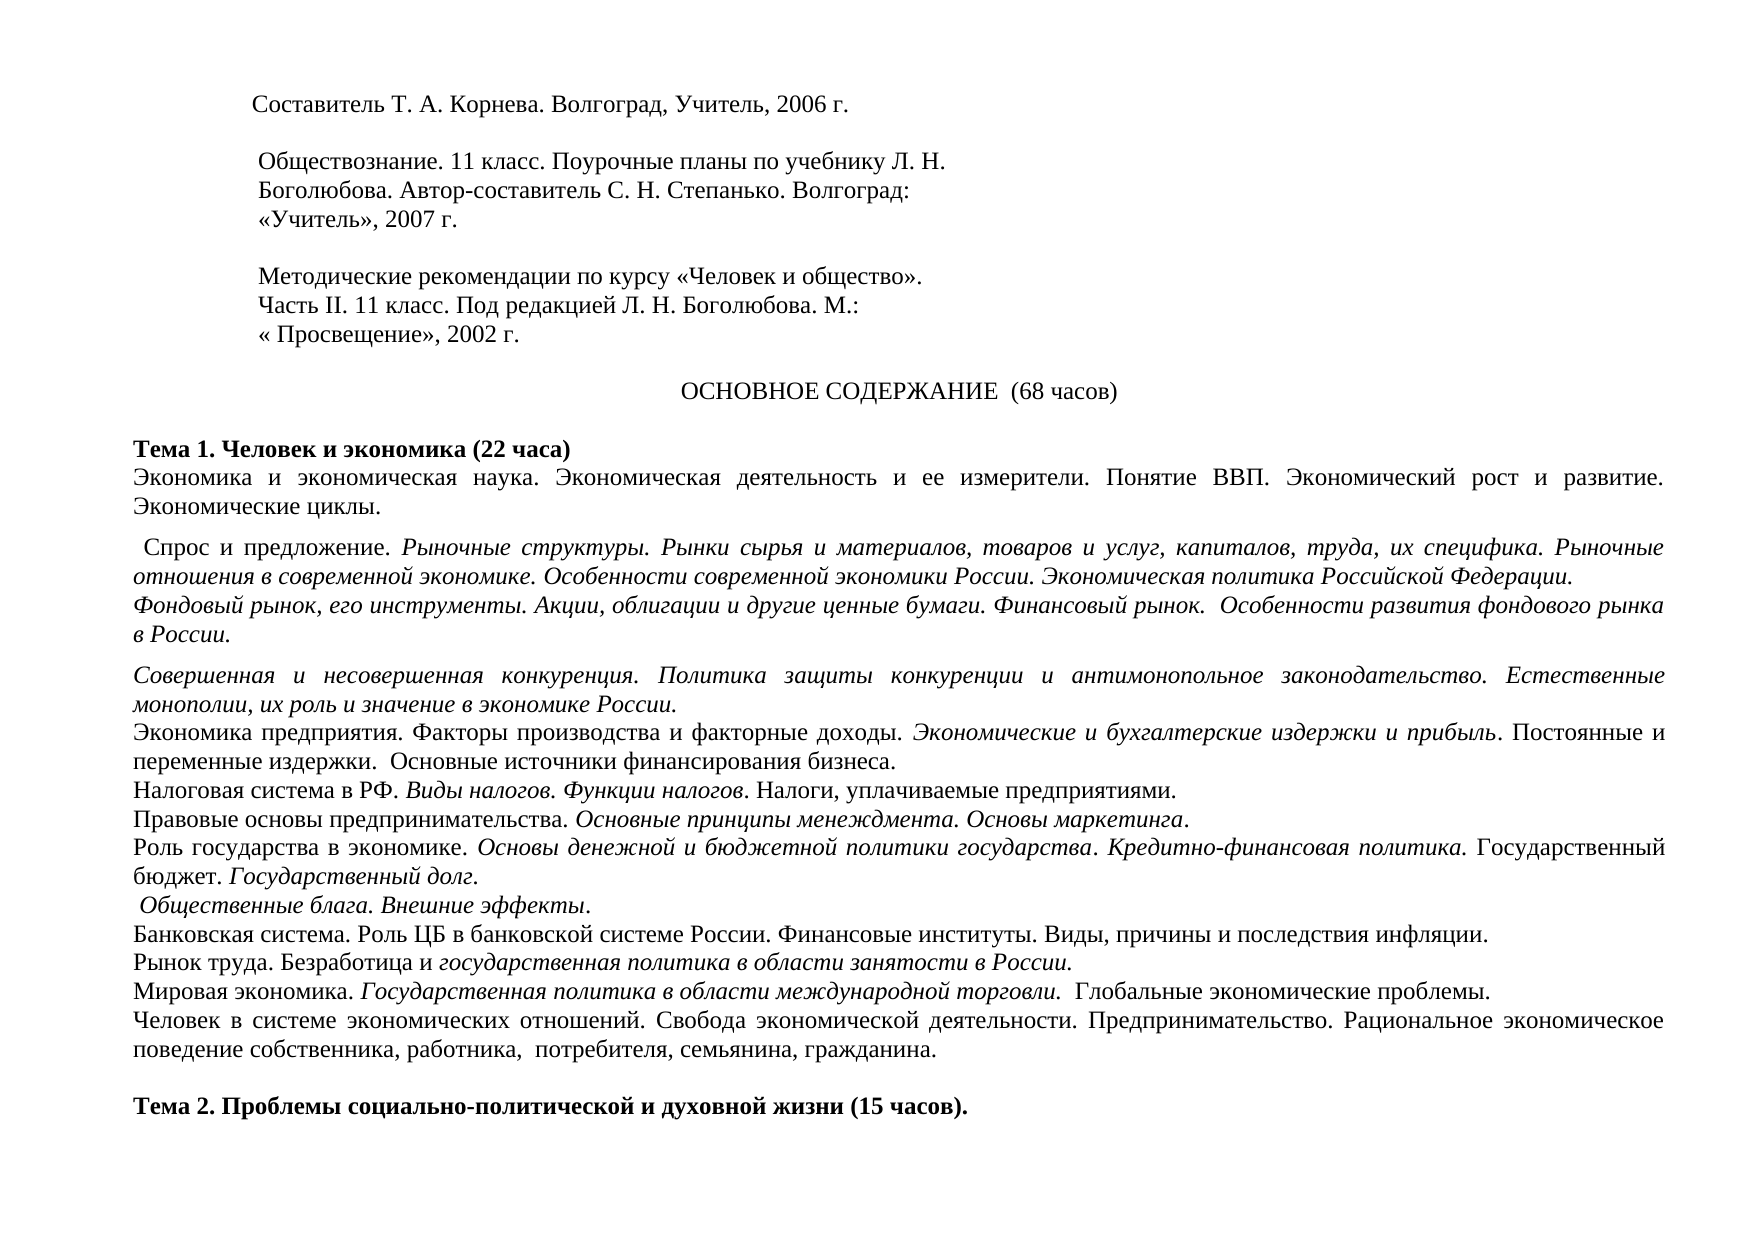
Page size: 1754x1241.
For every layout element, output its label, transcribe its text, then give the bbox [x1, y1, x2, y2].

text Экономика предприятия. Факторы производства и факторные доходы. Экономические и бухгалтерские издержки и прибыль. Постоянные и переменные издержки. Основные источники финансирования бизнеса. [133, 717, 1665, 775]
text Тема 1. Человек и экономика (22 часа) [133, 434, 1665, 462]
text Общественные блага. Внешние эффекты. [133, 890, 1665, 919]
text Часть II. 11 класс. Под редакцией Л. Н. Боголюбова. М.: [133, 290, 1665, 319]
text Тема 2. Проблемы социально-политической и духовной жизни (15 часов). [133, 1091, 1665, 1120]
text Боголюбова. Автор-составитель С. Н. Степанько. Волгоград: [133, 175, 1665, 204]
text Экономика и экономическая наука. Экономическая деятельность и ее измерители. Понятие ВВП. Экономический рост и развитие. Экономические циклы. [133, 462, 1665, 520]
text Методические рекомендации по курсу «Человек и общество». [133, 261, 1665, 290]
text Правовые основы предпринимательства. Основные принципы менеждмента. Основы маркетинга. [133, 804, 1665, 832]
text Спрос и предложение. Рыночные структуры. Рынки сырья и материалов, товаров и услуг, капиталов, труда, их специфика. Рыночные отношения в современной экономике. Особенности современной экономики России. Экономическая политика Российской Федерации. [133, 532, 1665, 590]
text Составитель Т. А. Корнева. Волгоград, Учитель, 2006 г. [133, 89, 1665, 117]
text Налоговая система в РФ. Виды налогов. Функции налогов. Налоги, уплачиваемые предприятиями. [133, 775, 1665, 804]
text Банковская система. Роль ЦБ в банковской системе России. Финансовые институты. Виды, причины и последствия инфляции. [133, 919, 1665, 947]
text Обществознание. 11 класс. Поурочные планы по учебнику Л. Н. [133, 146, 1665, 175]
text Человек в системе экономических отношений. Свобода экономической деятельности. Предпринимательство. Рациональное экономическое поведение собственника, работника, потребителя, семьянина, гражданина. [133, 1005, 1665, 1062]
text Мировая экономика. Государственная политика в области международной торговли. Глобальные экономические проблемы. [133, 976, 1665, 1005]
text Роль государства в экономике. Основы денежной и бюджетной политики государства. Кредитно-финансовая политика. Государственный бюджет. Государственный долг. [133, 832, 1665, 890]
text Рынок труда. Безработица и государственная политика в области занятости в России. [133, 947, 1665, 976]
text « Просвещение», 2002 г. [133, 319, 1665, 347]
text Совершенная и несовершенная конкуренция. Политика защиты конкуренции и антимонопольное законодательство. Естественные монополии, их роль и значение в экономике России. [133, 660, 1665, 717]
text ОСНОВНОЕ СОДЕРЖАНИЕ (68 часов) [133, 376, 1665, 405]
text «Учитель», 2007 г. [133, 204, 1665, 232]
text Фондовый рынок, его инструменты. Акции, облигации и другие ценные бумаги. Финансовый рынок. Особенности развития фондового рынка в России. [133, 590, 1665, 647]
